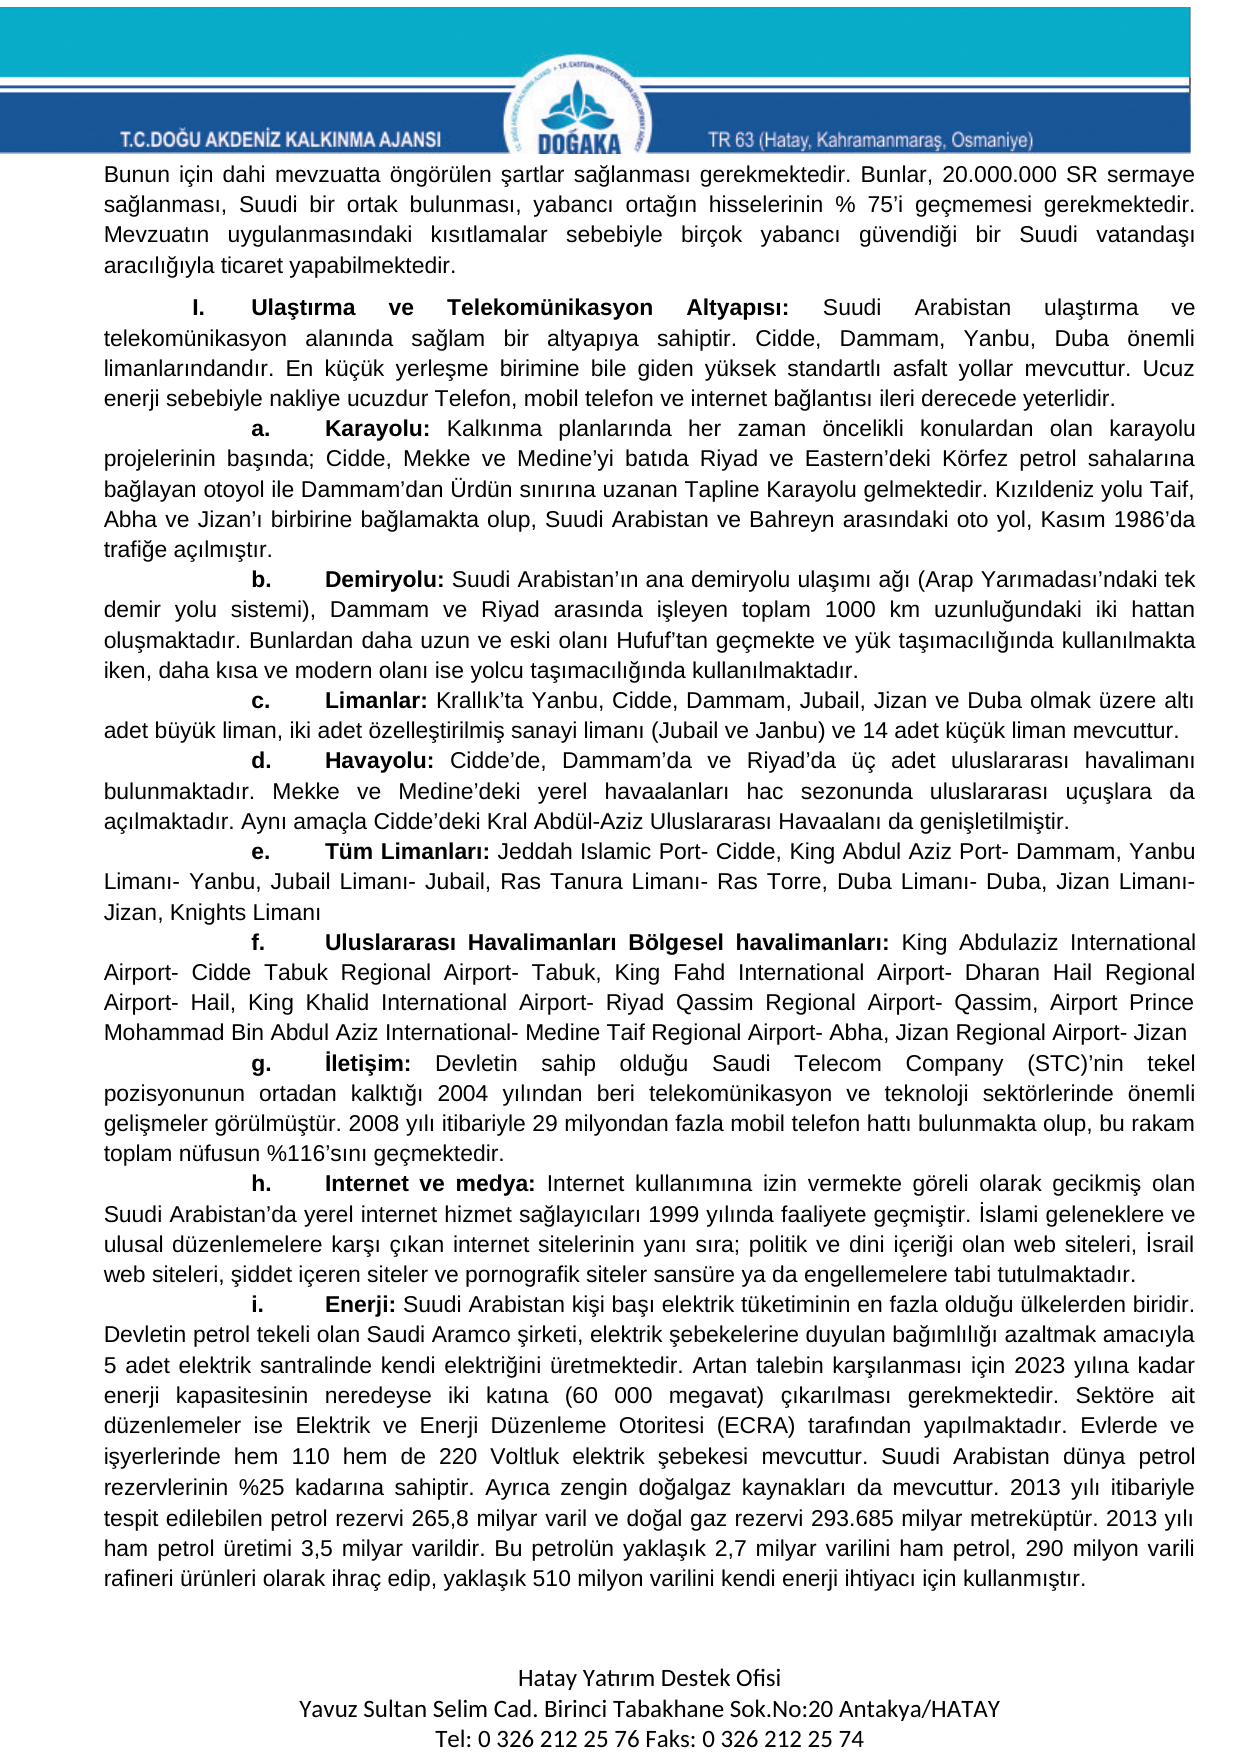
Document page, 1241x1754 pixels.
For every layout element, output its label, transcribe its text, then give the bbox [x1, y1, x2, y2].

picture [0, 7, 1191, 154]
list Uluslararası Havalimanları Bölgesel havalimanları: King Abdulaziz International Airport- Cidde Tabuk Regional Airport- Tabuk, King Fahd International Airport- Dharan Hail Regional Airport- Hail, King Khalid International Airport- Riyad Qassim Regional Airport- Qassim, Airport Prince Mohammad Bin Abdul Aziz International- Medine Taif Regional Airport- Abha, Jizan Regional Airport- Jizan [103, 929, 1196, 1046]
list Demiryolu: Suudi Arabistan’ın ana demiryolu ulaşımı ağı (Arap Yarımadası’ndaki tek demir yolu sistemi), Dammam ve Riyad arasında işleyen toplam 1000 km uzunluğundaki iki hattan oluşmaktadır. Bunlardan daha uzun ve eski olanı Hufuf’tan geçmekte ve yük taşımacılığında kullanılmakta iken, daha kısa ve modern olanı ise yolcu taşımacılığında kullanılmaktadır. [103, 566, 1196, 683]
list Havayolu: Cidde’de, Dammam’da ve Riyad’da üç adet uluslararası havalimanı bulunmaktadır. Mekke ve Medine’deki yerel havaalanları hac sezonunda uluslararası uçuşlara da açılmaktadır. Aynı amaçla Cidde’deki Kral Abdül-Aziz Uluslararası Havaalanı da genişletilmiştir. [103, 747, 1196, 834]
list Tüm Limanları: Jeddah Islamic Port- Cidde, King Abdul Aziz Port- Dammam, Yanbu Limanı- Yanbu, Jubail Limanı- Jubail, Ras Tanura Limanı- Ras Torre, Duba Limanı- Duba, Jizan Limanı- Jizan, Knights Limanı [103, 838, 1196, 925]
list Limanlar: Krallık’ta Yanbu, Cidde, Dammam, Jubail, Jizan ve Duba olmak üzere altı adet büyük liman, iki adet özelleştirilmiş sanayi limanı (Jubail ve Janbu) ve 14 adet küçük liman mevcuttur. [103, 687, 1196, 743]
list Enerji: Suudi Arabistan kişi başı elektrik tüketiminin en fazla olduğu ülkelerden biridir. Devletin petrol tekeli olan Saudi Aramco şirketi, elektrik şebekelerine duyulan bağımlılığı azaltmak amacıyla 5 adet elektrik santralinde kendi elektriğini üretmektedir. Artan talebin karşılanması için 2023 yılına kadar enerji kapasitesinin neredeyse iki katına (60 000 megavat) çıkarılması gerekmektedir. Sektöre ait düzenlemeler ise Elektrik ve Enerji Düzenleme Otoritesi (ECRA) tarafından yapılmaktadır. Evlerde ve işyerlerinde hem 110 hem de 220 Voltluk elektrik şebekesi mevcuttur. Suudi Arabistan dünya petrol rezervlerinin %25 kadarına sahiptir. Ayrıca zengin doğalgaz kaynakları da mevcuttur. 2013 yılı itibariyle tespit edilebilen petrol rezervi 265,8 milyar varil ve doğal gaz rezervi 293.685 milyar metreküptür. 2013 yılı ham petrol üretimi 3,5 milyar varildir. Bu petrolün yaklaşık 2,7 milyar varilini ham petrol, 290 milyon varili rafineri ürünleri olarak ihraç edip, yaklaşık 510 milyon varilini kendi enerji ihtiyacı için kullanmıştır. [103, 1291, 1196, 1591]
list Ulaştırma ve Telekomünikasyon Altyapısı: Suudi Arabistan ulaştırma ve telekomünikasyon alanında sağlam bir altyapıya sahiptir. Cidde, Dammam, Yanbu, Duba önemli limanlarındandır. En küçük yerleşme birimine bile giden yüksek standartlı asfalt yollar mevcuttur. Ucuz enerji sebebiyle nakliye ucuzdur Telefon, mobil telefon ve internet bağlantısı ileri derecede yeterlidir. [103, 294, 1196, 411]
list Karayolu: Kalkınma planlarında her zaman öncelikli konulardan olan karayolu projelerinin başında; Cidde, Mekke ve Medine’yi batıda Riyad ve Eastern’deki Körfez petrol sahalarına bağlayan otoyol ile Dammam’dan Ürdün sınırına uzanan Tapline Karayolu gelmektedir. Kızıldeniz yolu Taif, Abha ve Jizan’ı birbirine bağlamakta olup, Suudi Arabistan ve Bahreyn arasındaki oto yol, Kasım 1986’da trafiğe açılmıştır. [103, 415, 1196, 562]
list Internet ve medya: Internet kullanımına izin vermekte göreli olarak gecikmiş olan Suudi Arabistan’da yerel internet hizmet sağlayıcıları 1999 yılında faaliyete geçmiştir. İslami geleneklere ve ulusal düzenlemelere karşı çıkan internet sitelerinin yanı sıra; politik ve dini içeriği olan web siteleri, İsrail web siteleri, şiddet içeren siteler ve pornografik siteler sansüre ya da engellemelere tabi tutulmaktadır. [103, 1170, 1196, 1287]
text Bunun için dahi mevzuatta öngörülen şartlar sağlanması gerekmektedir. Bunlar, 20.000.000 SR sermaye sağlanması, Suudi bir ortak bulunması, yabancı ortağın hisselerinin % 75’i geçmemesi gerekmektedir. Mevzuatın uygulanmasındaki kısıtlamalar sebebiyle birçok yabancı güvendiği bir Suudi vatandaşı aracılığıyla ticaret yapabilmektedir. [103, 161, 1196, 278]
list İletişim: Devletin sahip olduğu Saudi Telecom Company (STC)’nin tekel pozisyonunun ortadan kalktığı 2004 yılından beri telekomünikasyon ve teknoloji sektörlerinde önemli gelişmeler görülmüştür. 2008 yılı itibariyle 29 milyondan fazla mobil telefon hattı bulunmakta olup, bu rakam toplam nüfusun %116’sını geçmektedir. [103, 1049, 1196, 1166]
